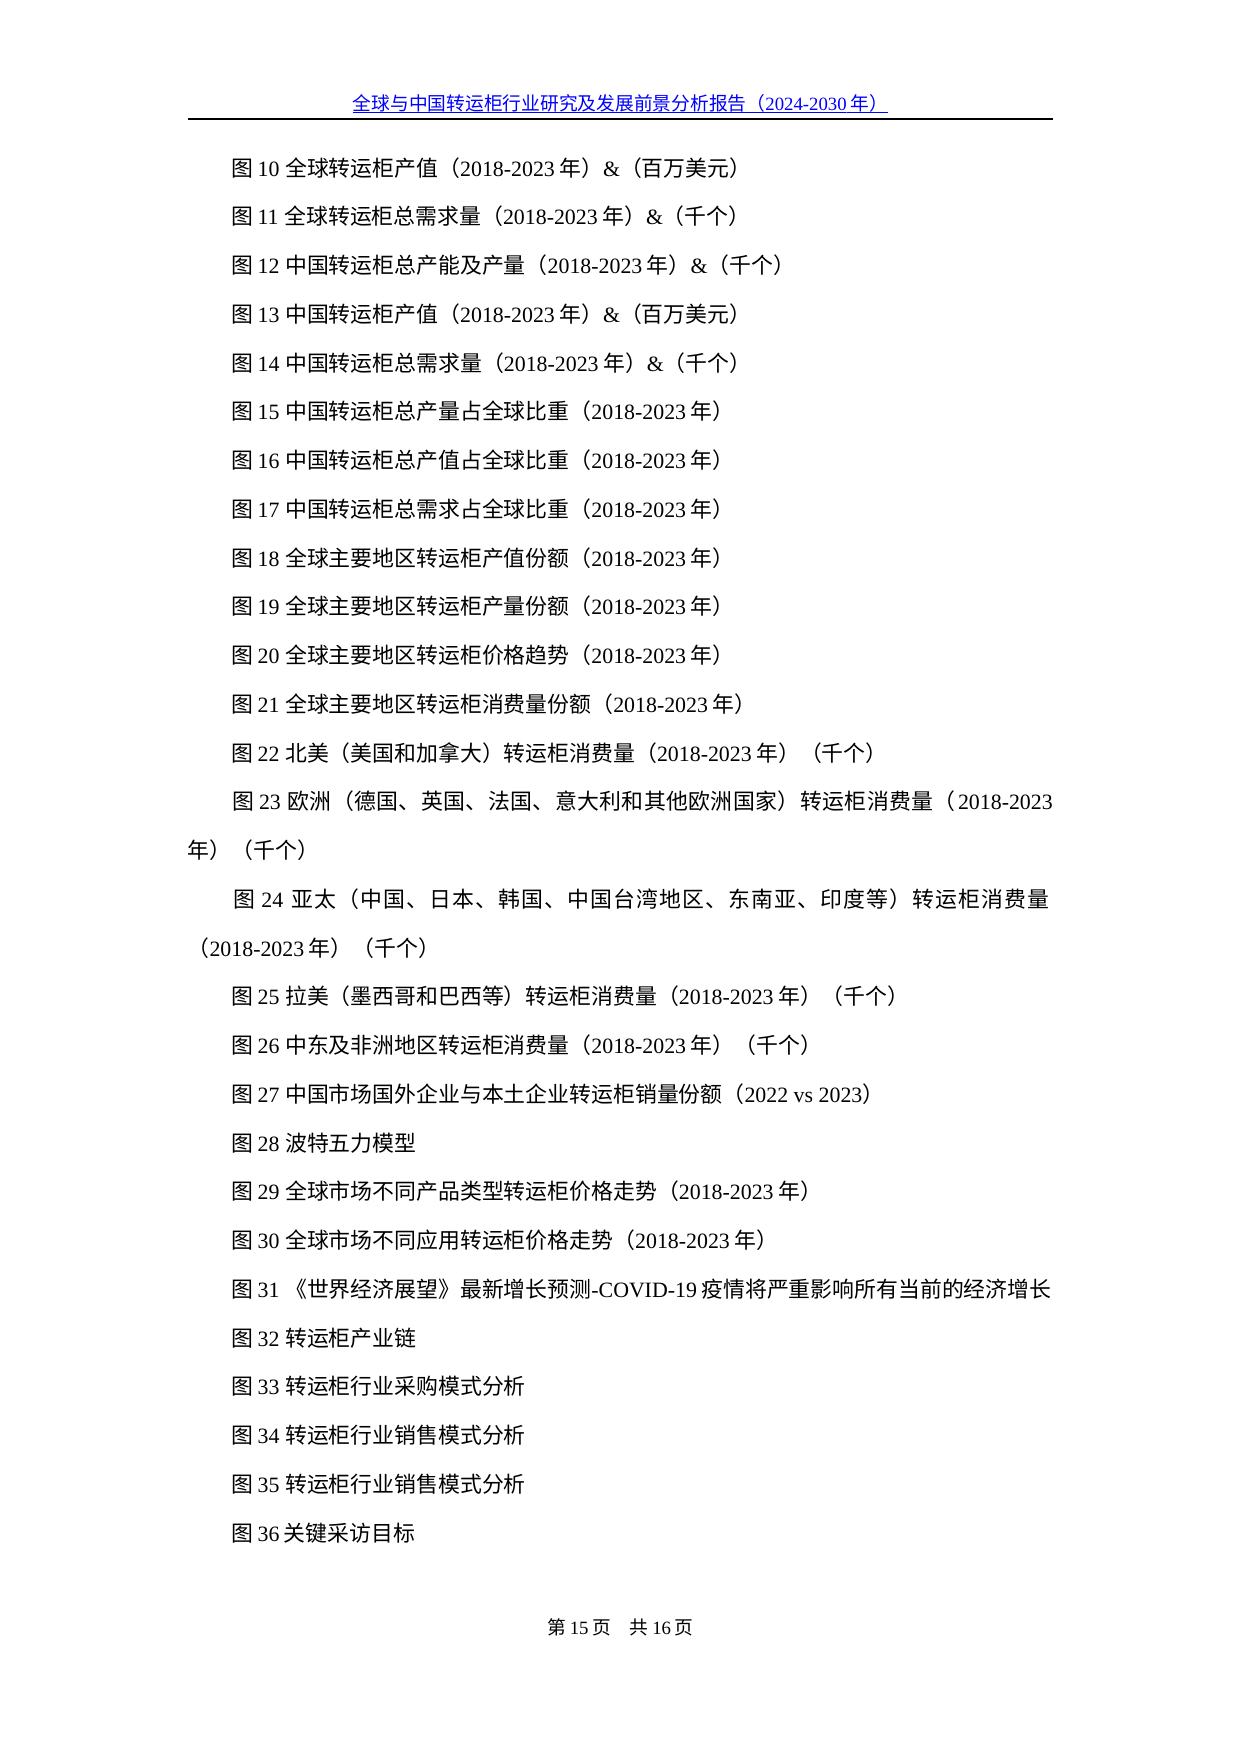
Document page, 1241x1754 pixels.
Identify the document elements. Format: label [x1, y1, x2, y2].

text [187, 150, 1053, 1548]
